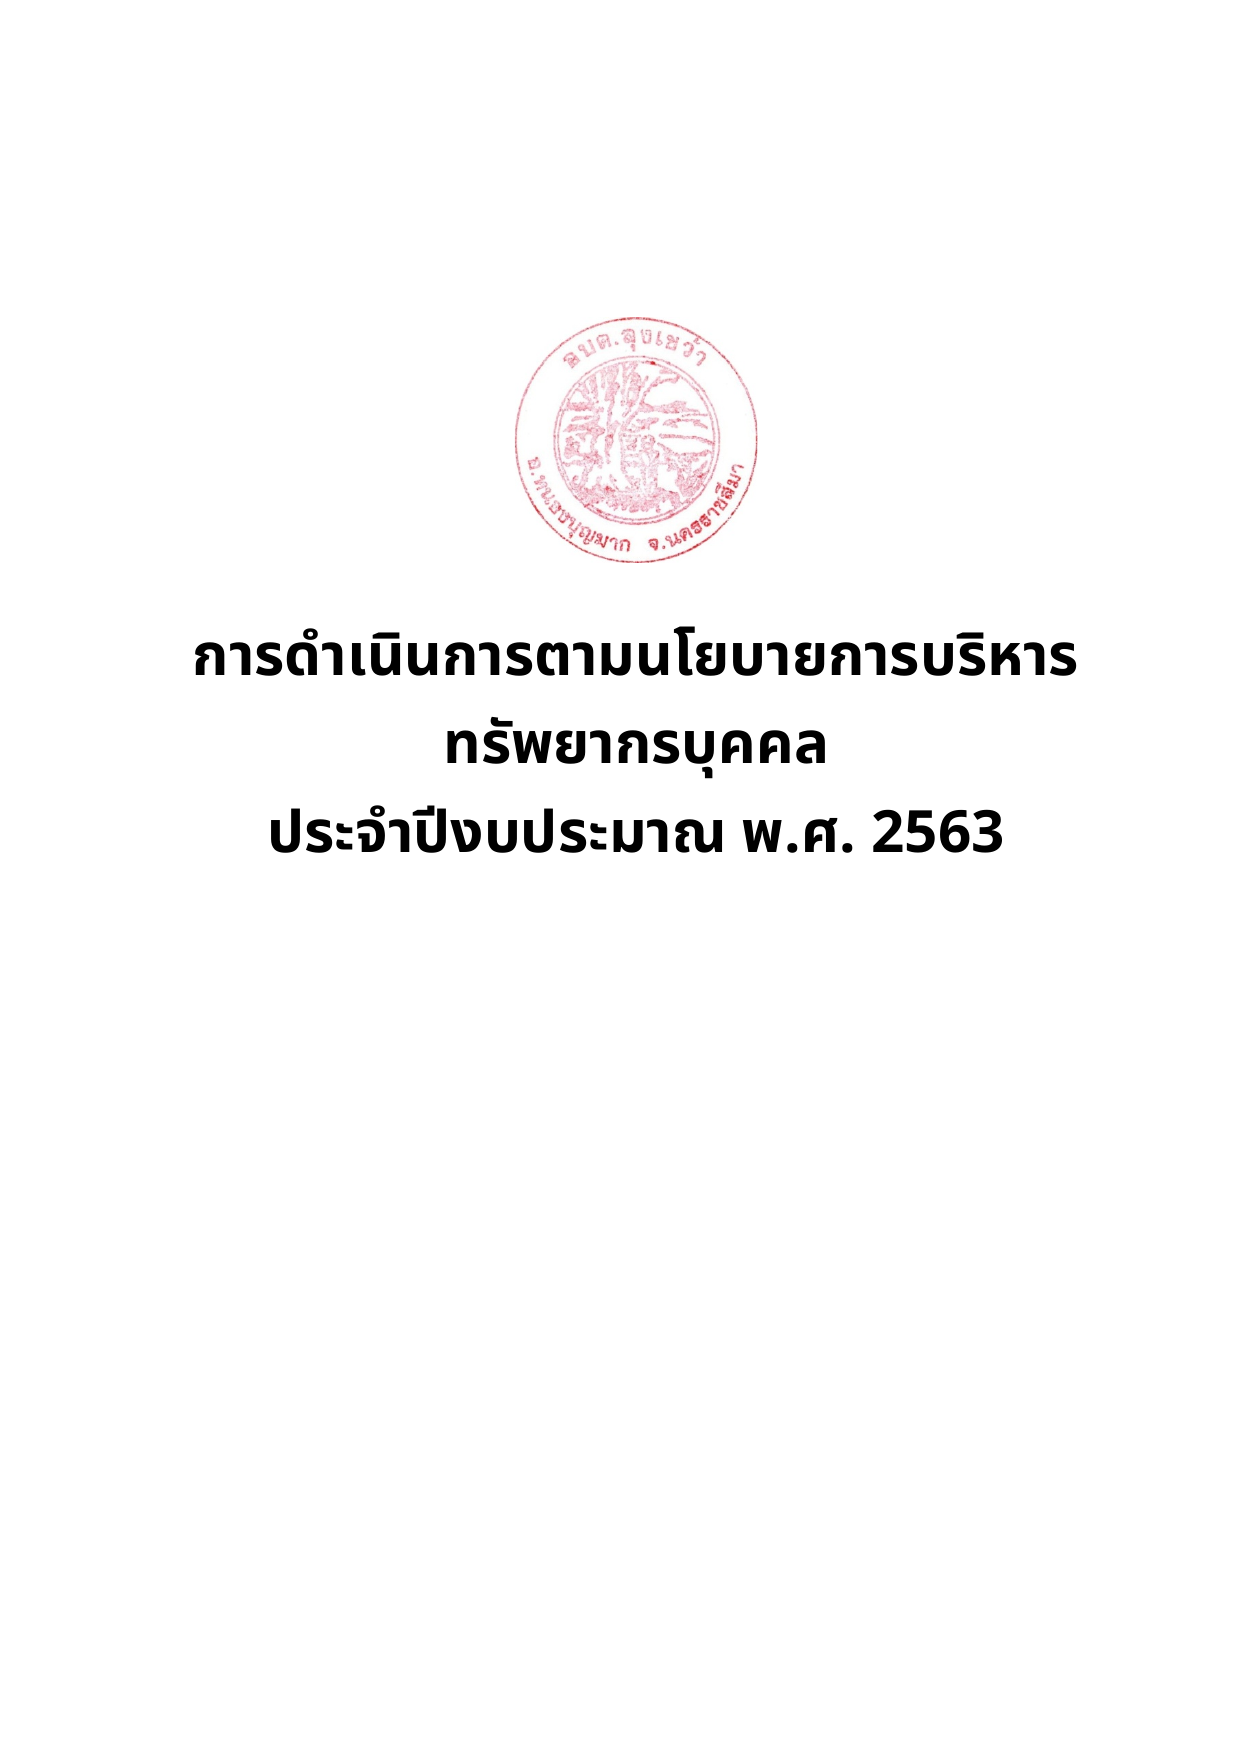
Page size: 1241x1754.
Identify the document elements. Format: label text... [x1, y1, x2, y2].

text ประจำปีงบประมาณ พ.ศ. 2563 [150, 790, 1122, 879]
picture [514, 317, 758, 563]
text การดำเนินการตามนโยบายการบริหารทรัพยากรบุคคล [150, 614, 1122, 790]
